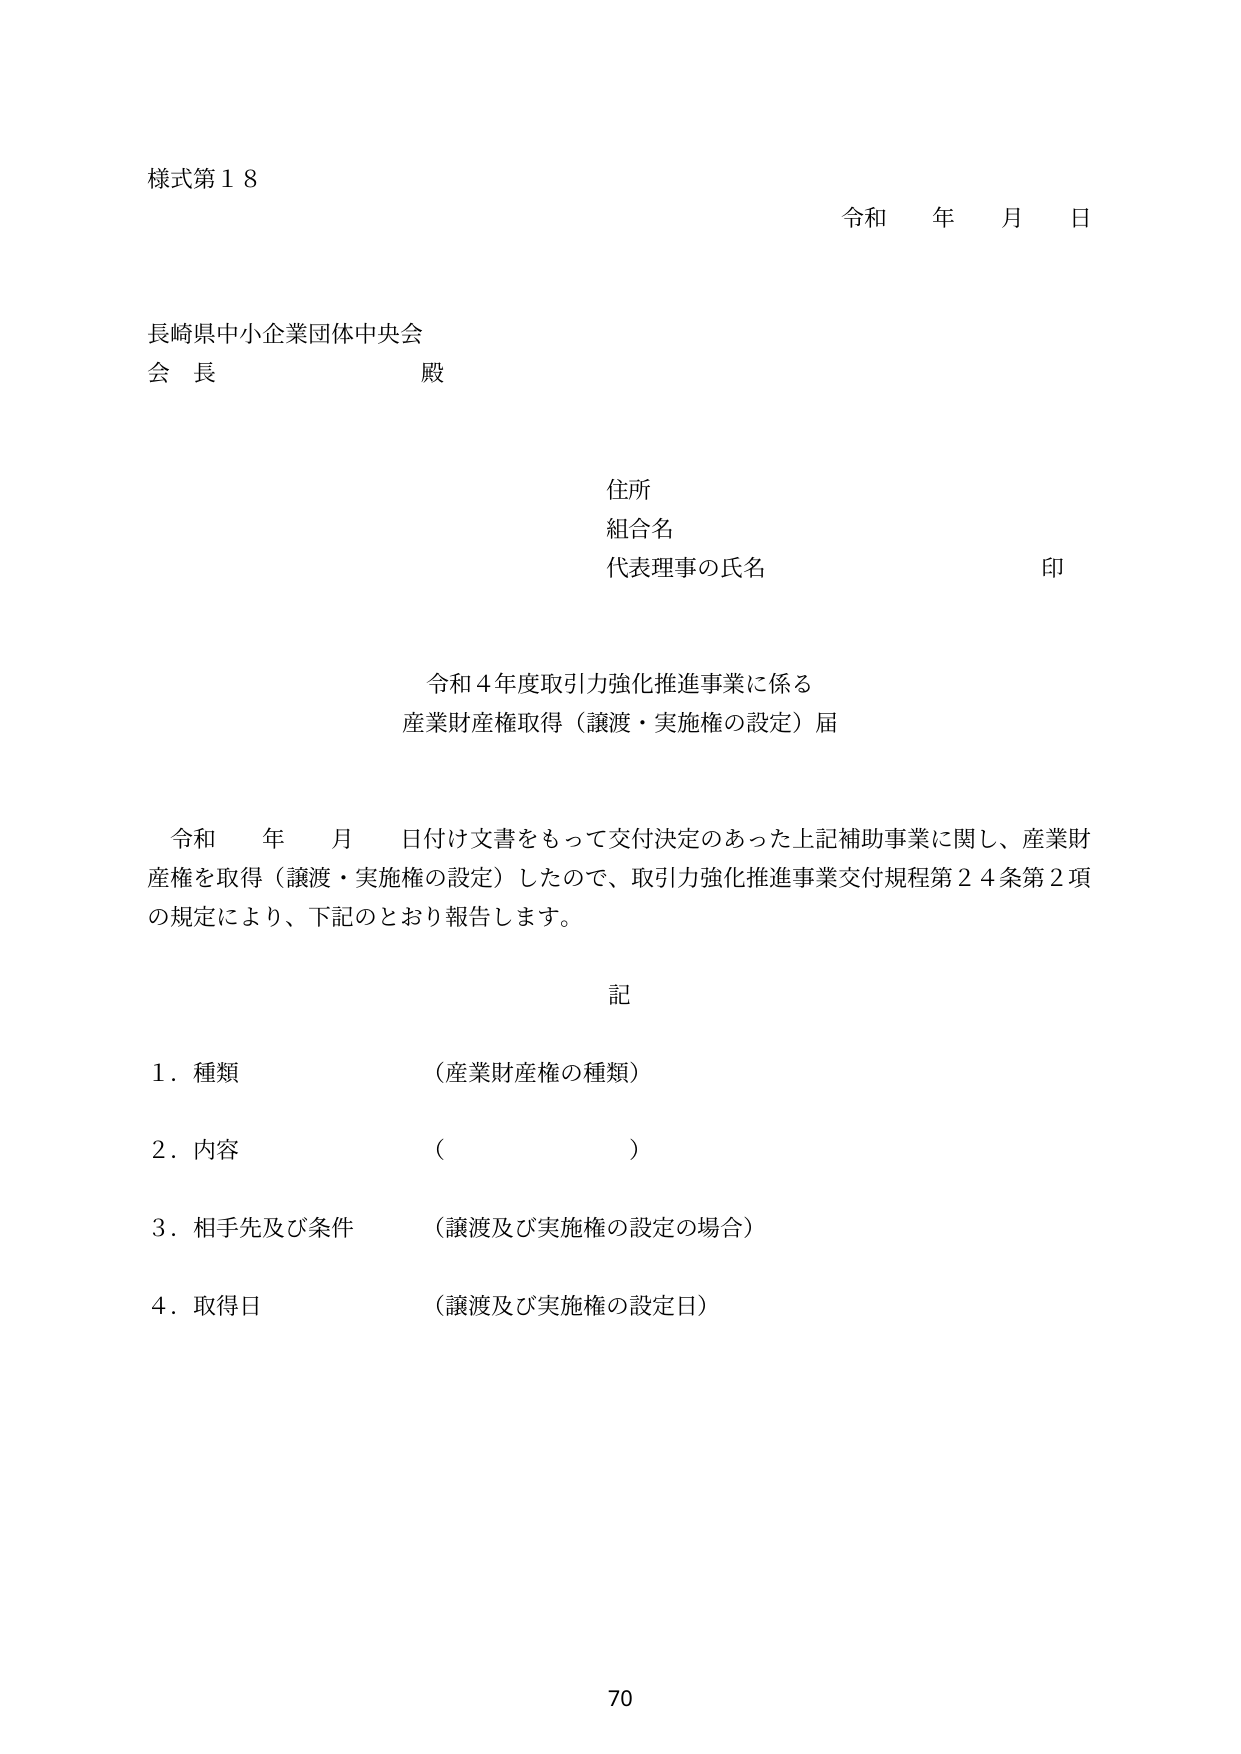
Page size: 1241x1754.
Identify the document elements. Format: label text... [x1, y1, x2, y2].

text 記 [148, 974, 1092, 1013]
text 住所 [606, 469, 1092, 508]
text ４．取得日 （譲渡及び実施権の設定日） [148, 1285, 1092, 1324]
text 代表理事の氏名 印 [606, 547, 1092, 586]
text ３．相手先及び条件 （譲渡及び実施権の設定の場合） [148, 1207, 1092, 1246]
text 令和 年 月 日 [148, 197, 1092, 236]
text 長崎県中小企業団体中央会 [148, 313, 1092, 352]
text 様式第１８ [148, 158, 1092, 197]
text ２．内容 （ ） [148, 1129, 1092, 1168]
text １．種類 （産業財産権の種類） [148, 1052, 1092, 1091]
text 産業財産権取得（譲渡・実施権の設定）届 [148, 702, 1092, 741]
text 組合名 [606, 508, 1092, 547]
text 令和 年 月 日付け文書をもって交付決定のあった上記補助事業に関し、産業財産権を取得（譲渡・実施権の設定）したので、取引力強化推進事業交付規程第２４条第２項の規定により、下記のとおり報告します。 [148, 819, 1092, 935]
text 会 長 殿 [148, 352, 1092, 391]
text 令和４年度取引力強化推進事業に係る [148, 663, 1092, 702]
